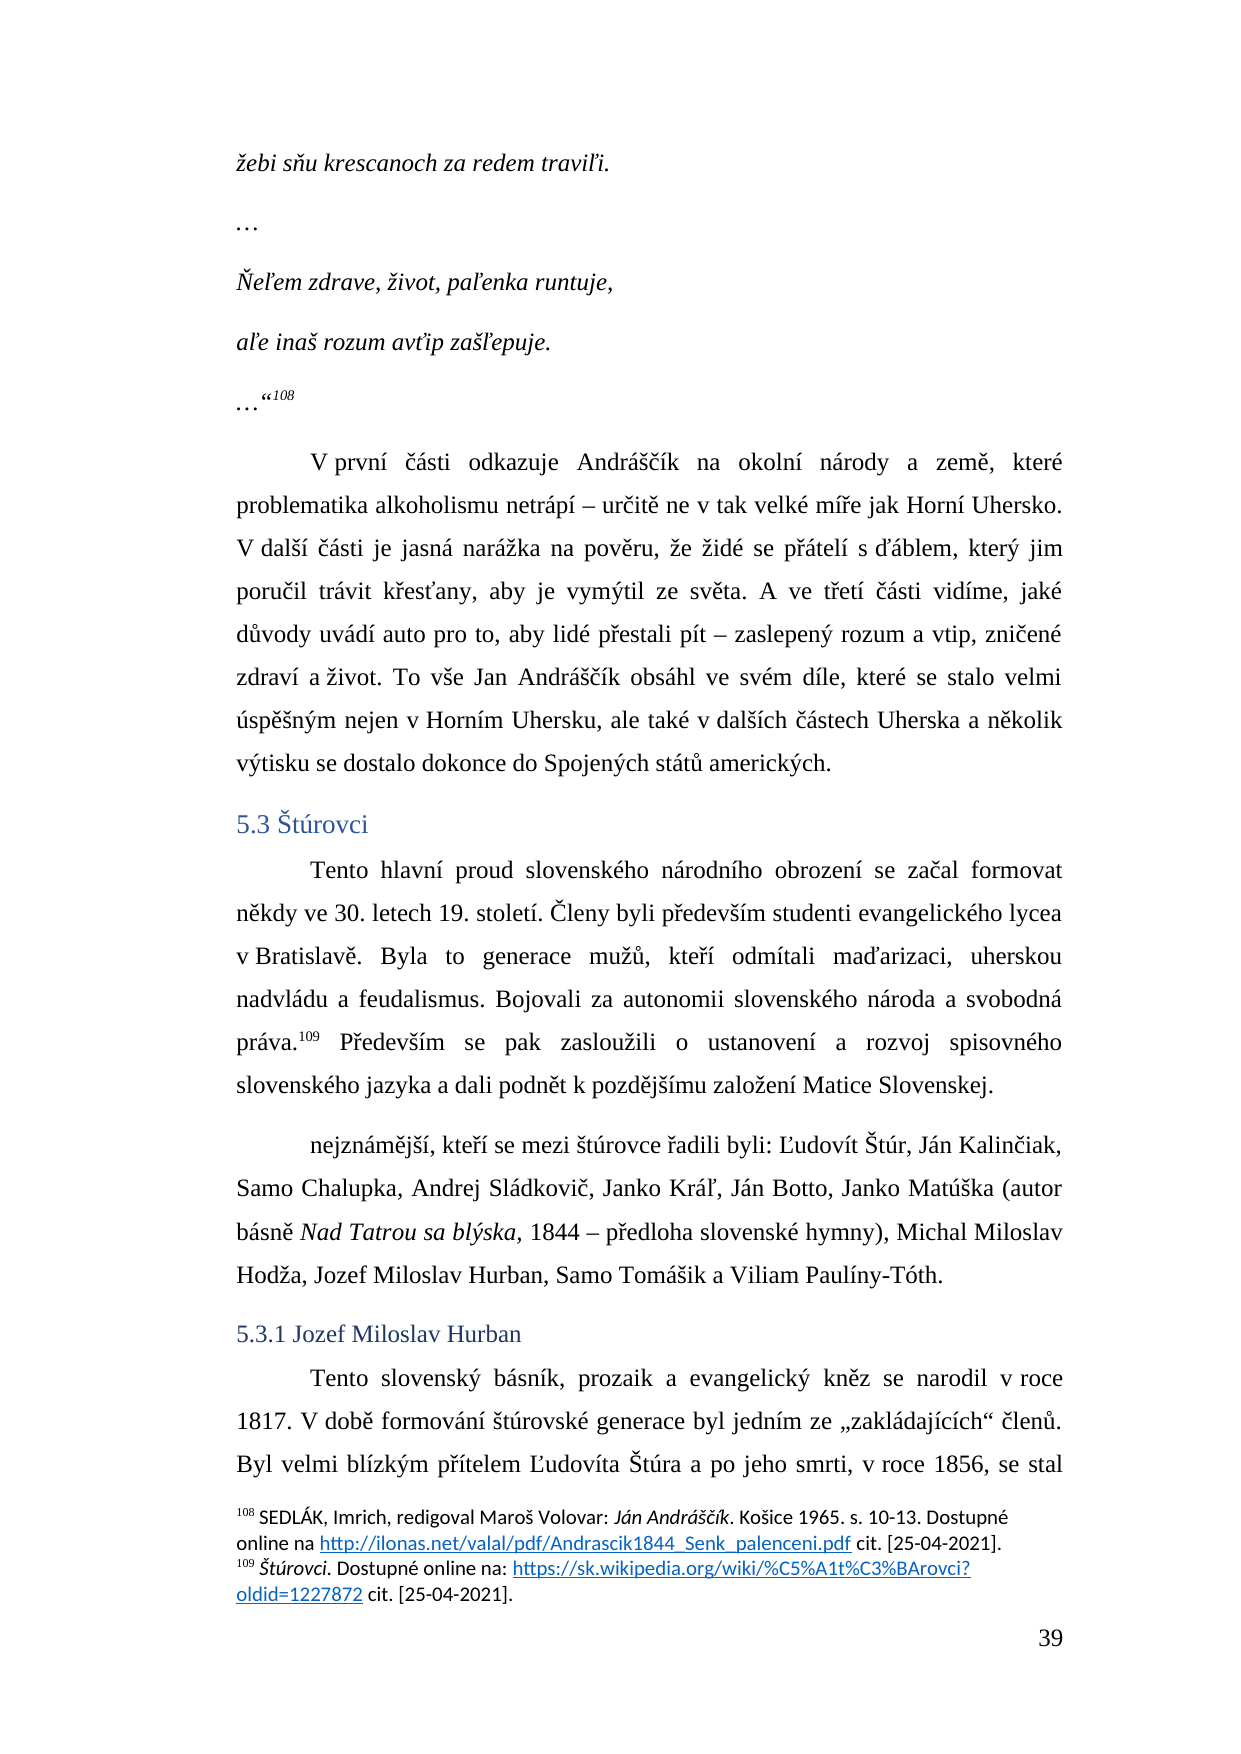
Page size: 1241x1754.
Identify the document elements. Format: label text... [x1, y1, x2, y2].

subtitle 5.3.1 Jozef Miloslav Hurban [236, 1319, 1063, 1348]
subtitle 5.3 Štúrovci [236, 808, 1063, 839]
text nejznámější, kteří se mezi štúrovce řadili byli: Ľudovít Štúr, Ján Kalinčiak, Samo Chalupka, Andrej Sládkovič, Janko Kráľ, Ján Botto, Janko Matúška (autor básně Nad Tatrou sa blýska, 1844 – předloha slovenské hymny), Michal Miloslav Hodža, Jozef Miloslav Hurban, Samo Tomášik a Viliam Paulíny-Tóth. [236, 1130, 1063, 1288]
text V první části odkazuje Andráščík na okolní národy a země, které problematika alkoholismu netrápí – určitě ne v tak velké míře jak Horní Uhersko. V další části je jasná narážka na pověru, že židé se přátelí s ďáblem, který jim poručil trávit křesťany, aby je vymýtil ze světa. A ve třetí části vidíme, jaké důvody uvádí auto pro to, aby lidé přestali pít – zaslepený rozum a vtip, zničené zdraví a život. To vše Jan Andráščík obsáhl ve svém díle, které se stalo velmi úspěšným nejen v Horním Uhersku, ale také v dalších částech Uherska a několik výtisku se dostalo dokonce do Spojených států amerických. [236, 447, 1063, 777]
text žebi sňu krescanoch za redem traviľi. [236, 148, 1063, 176]
text … [236, 207, 1063, 236]
text aľe inaš rozum avťip zašľepuje. [236, 327, 1063, 356]
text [236, 1363, 1063, 1478]
text Ňeľem zdrave, život, paľenka runtuje, [236, 267, 1063, 296]
text …“ [236, 387, 1063, 416]
text Tento hlavní proud slovenského národního obrození se začal formovat někdy ve 30. letech 19. století. Členy byli především studenti evangelického lycea v Bratislavě. Byla to generace mužů, kteří odmítali maďarizaci, uherskou nadvládu a feudalismus. Bojovali za autonomii slovenského národa a svobodná práva. Především se pak zasloužili o ustanovení a rozvoj spisovného slovenského jazyka a dali podnět k pozdějšímu založení Matice Slovenskej. [236, 855, 1063, 1099]
